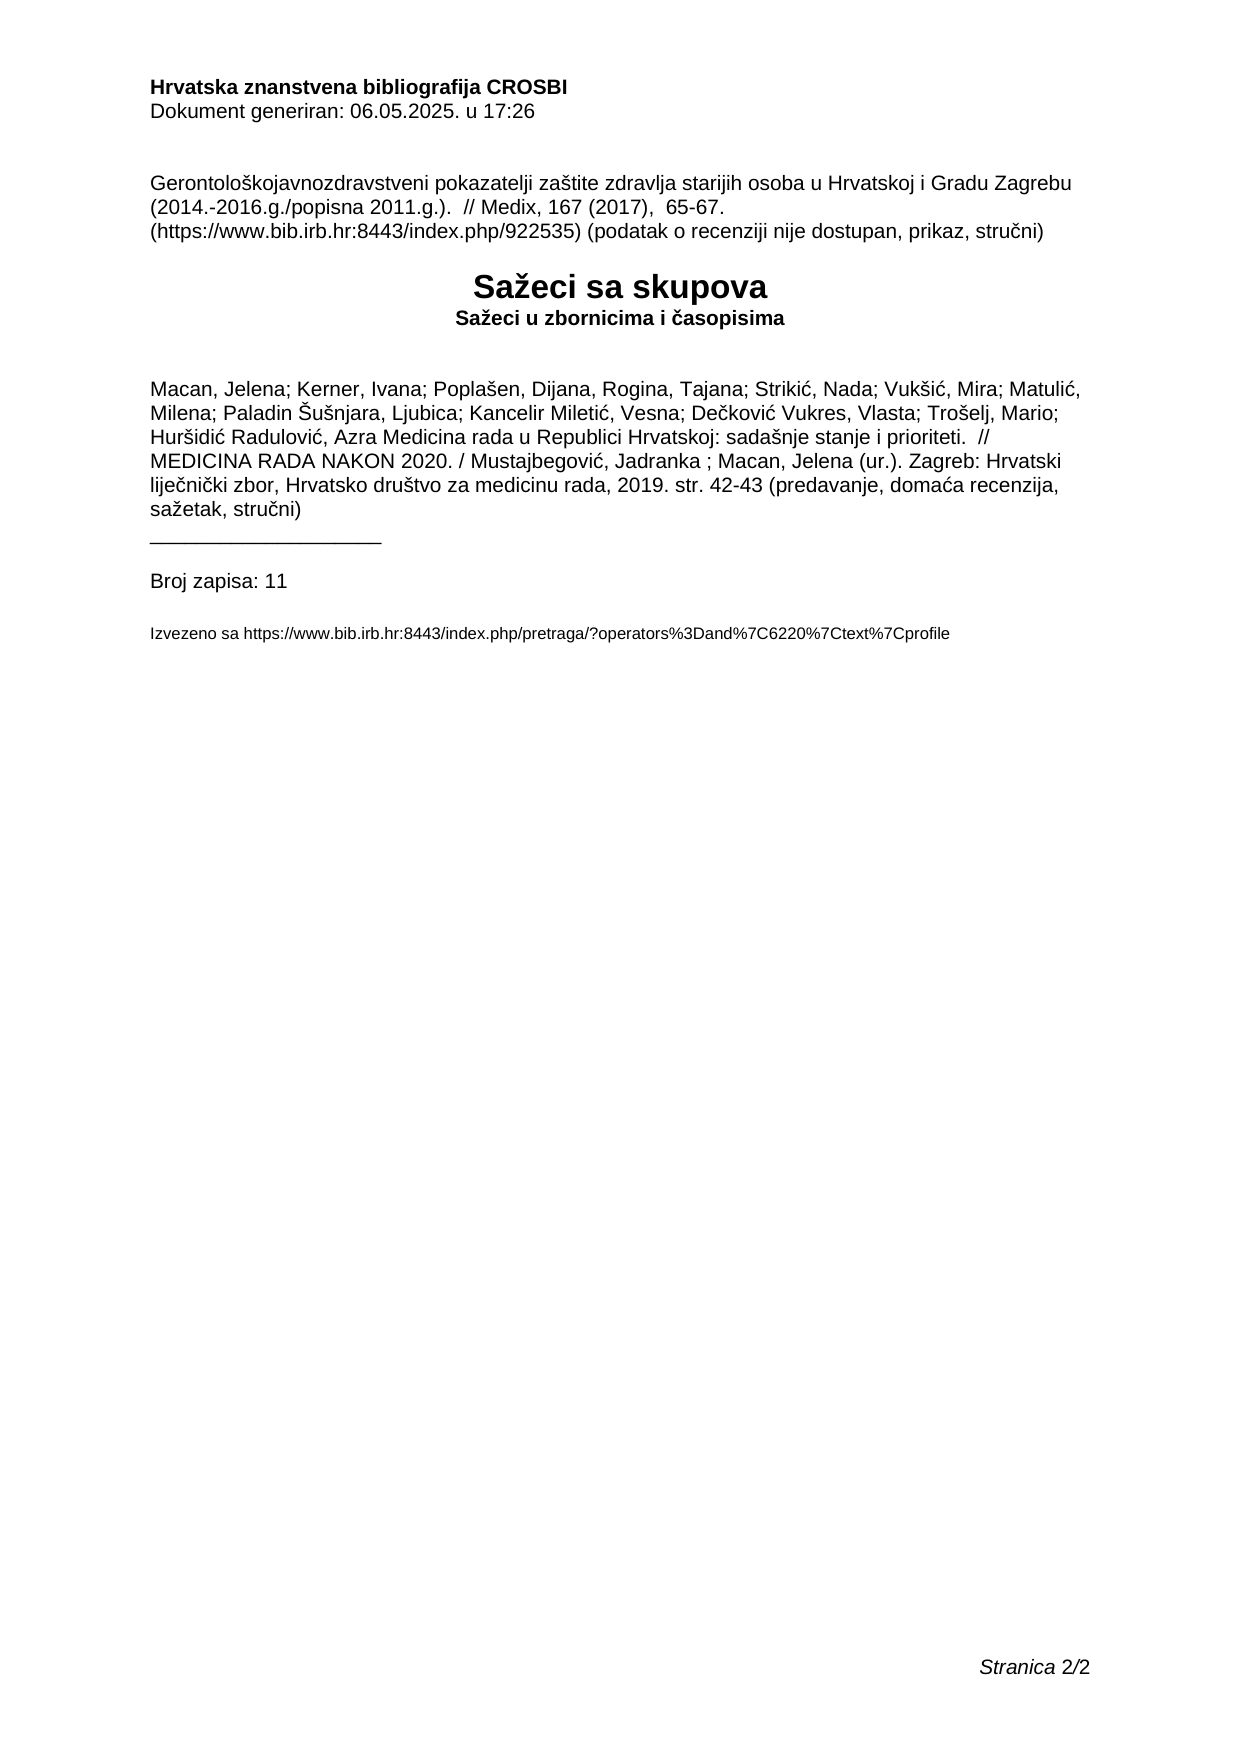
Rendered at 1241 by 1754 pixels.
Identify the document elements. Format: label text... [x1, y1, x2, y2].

text Macan, Jelena; Kerner, Ivana; Poplašen, Dijana, Rogina, Tajana; Strikić, Nada; Vukšić, Mira; Matulić, Milena; Paladin Šušnjara, Ljubica; Kancelir Miletić, Vesna; Dečković Vukres, Vlasta; Trošelj, Mario; Huršidić Radulović, Azra [150, 377, 1090, 521]
text ____________________ [150, 521, 1090, 545]
text Izvezeno sa https://www.bib.irb.hr:8443/index.php/pretraga/?operators%3Dand%7C6220%7Ctext%7Cprofile [150, 624, 1090, 643]
subtitle Sažeci sa skupova [150, 267, 1090, 305]
subtitle Sažeci u zbornicima i časopisima [150, 305, 1090, 329]
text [150, 171, 1090, 243]
text Broj zapisa: 11 [150, 569, 1090, 593]
